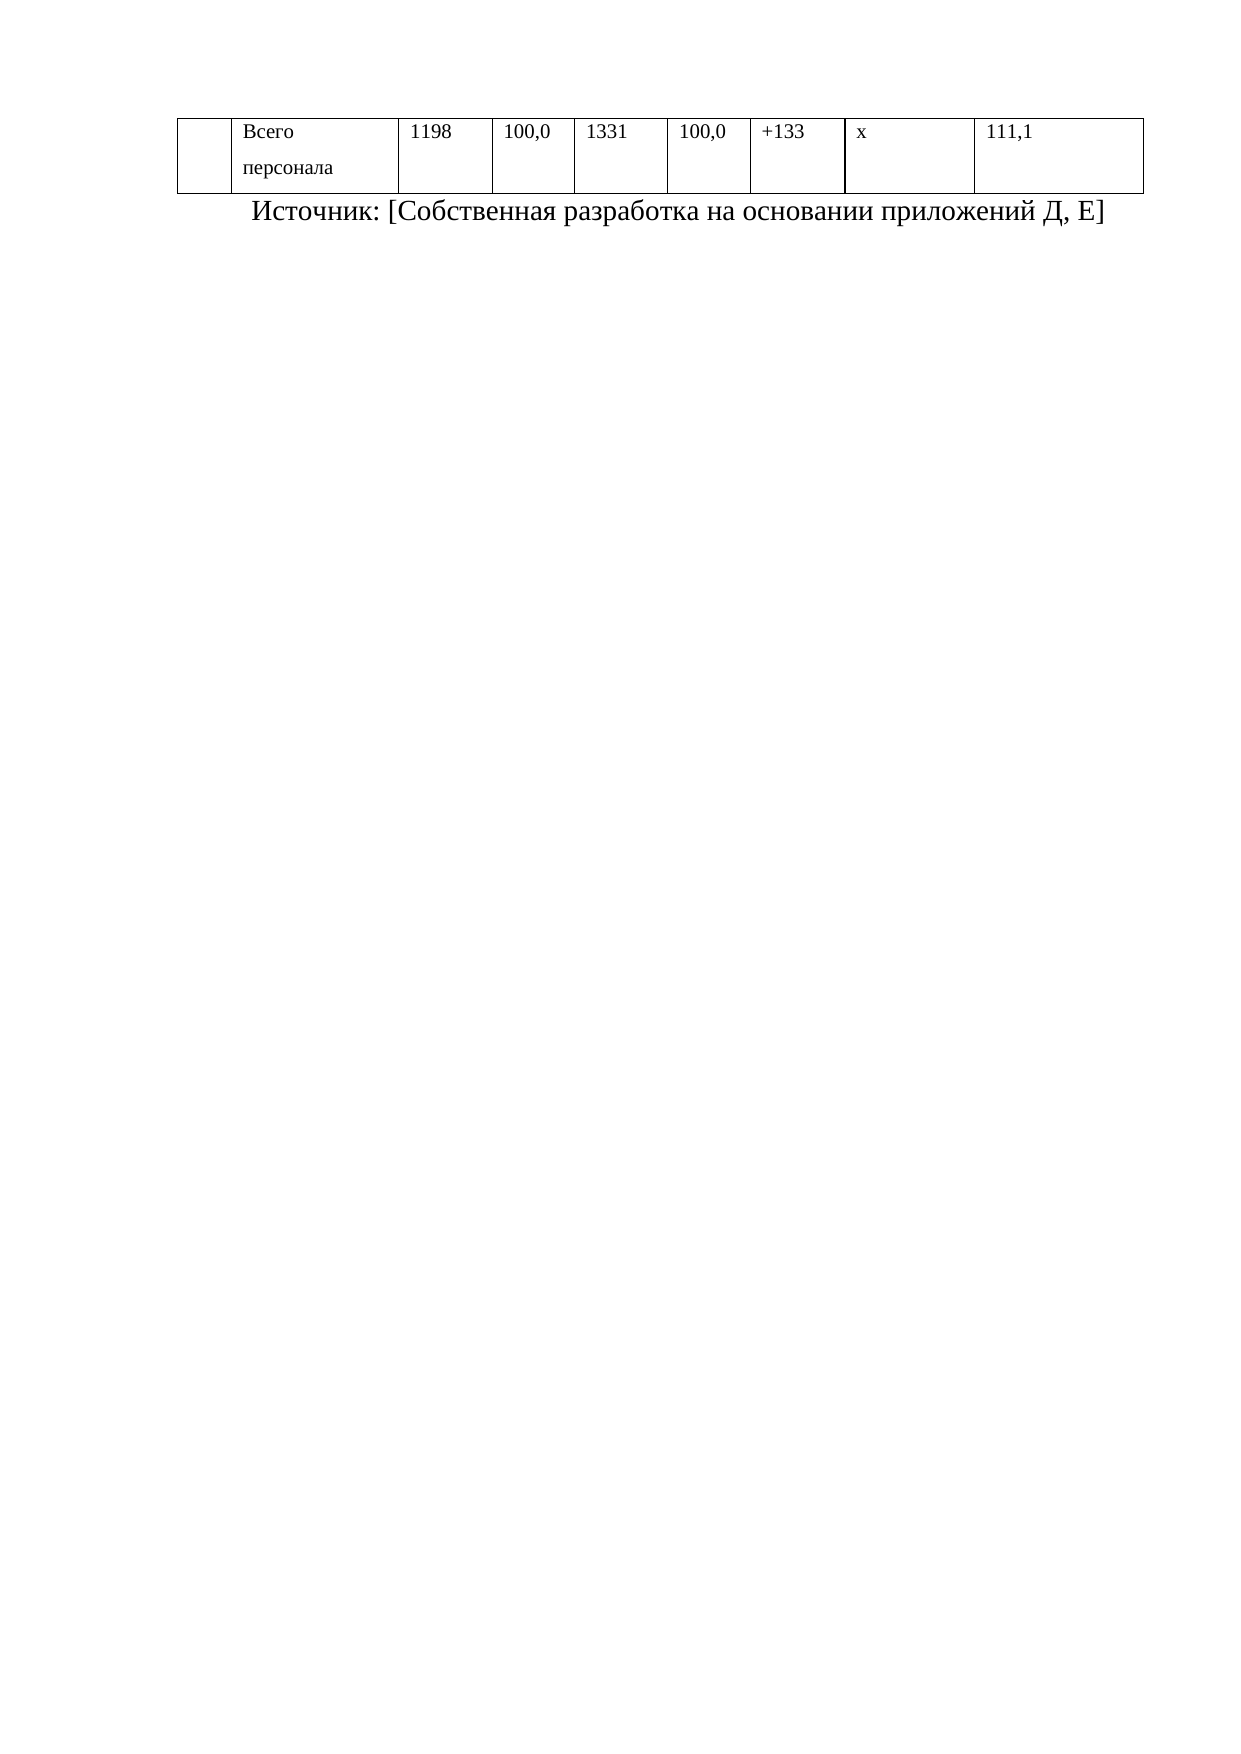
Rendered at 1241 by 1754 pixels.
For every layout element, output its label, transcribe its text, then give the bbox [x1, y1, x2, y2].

text Источник: [Собственная разработка на основании приложений Д, Е] [177, 193, 1152, 227]
table_cell 1331 [575, 119, 667, 192]
table_cell 100,0 [668, 119, 750, 192]
table_cell 100,0 [493, 119, 574, 192]
table_cell [178, 119, 231, 192]
table_cell х [846, 119, 974, 192]
table_cell 111,1 [975, 119, 1143, 192]
table_cell Всего персонала [232, 119, 398, 192]
table_cell +133 [751, 119, 844, 192]
table_cell 1198 [399, 119, 492, 192]
